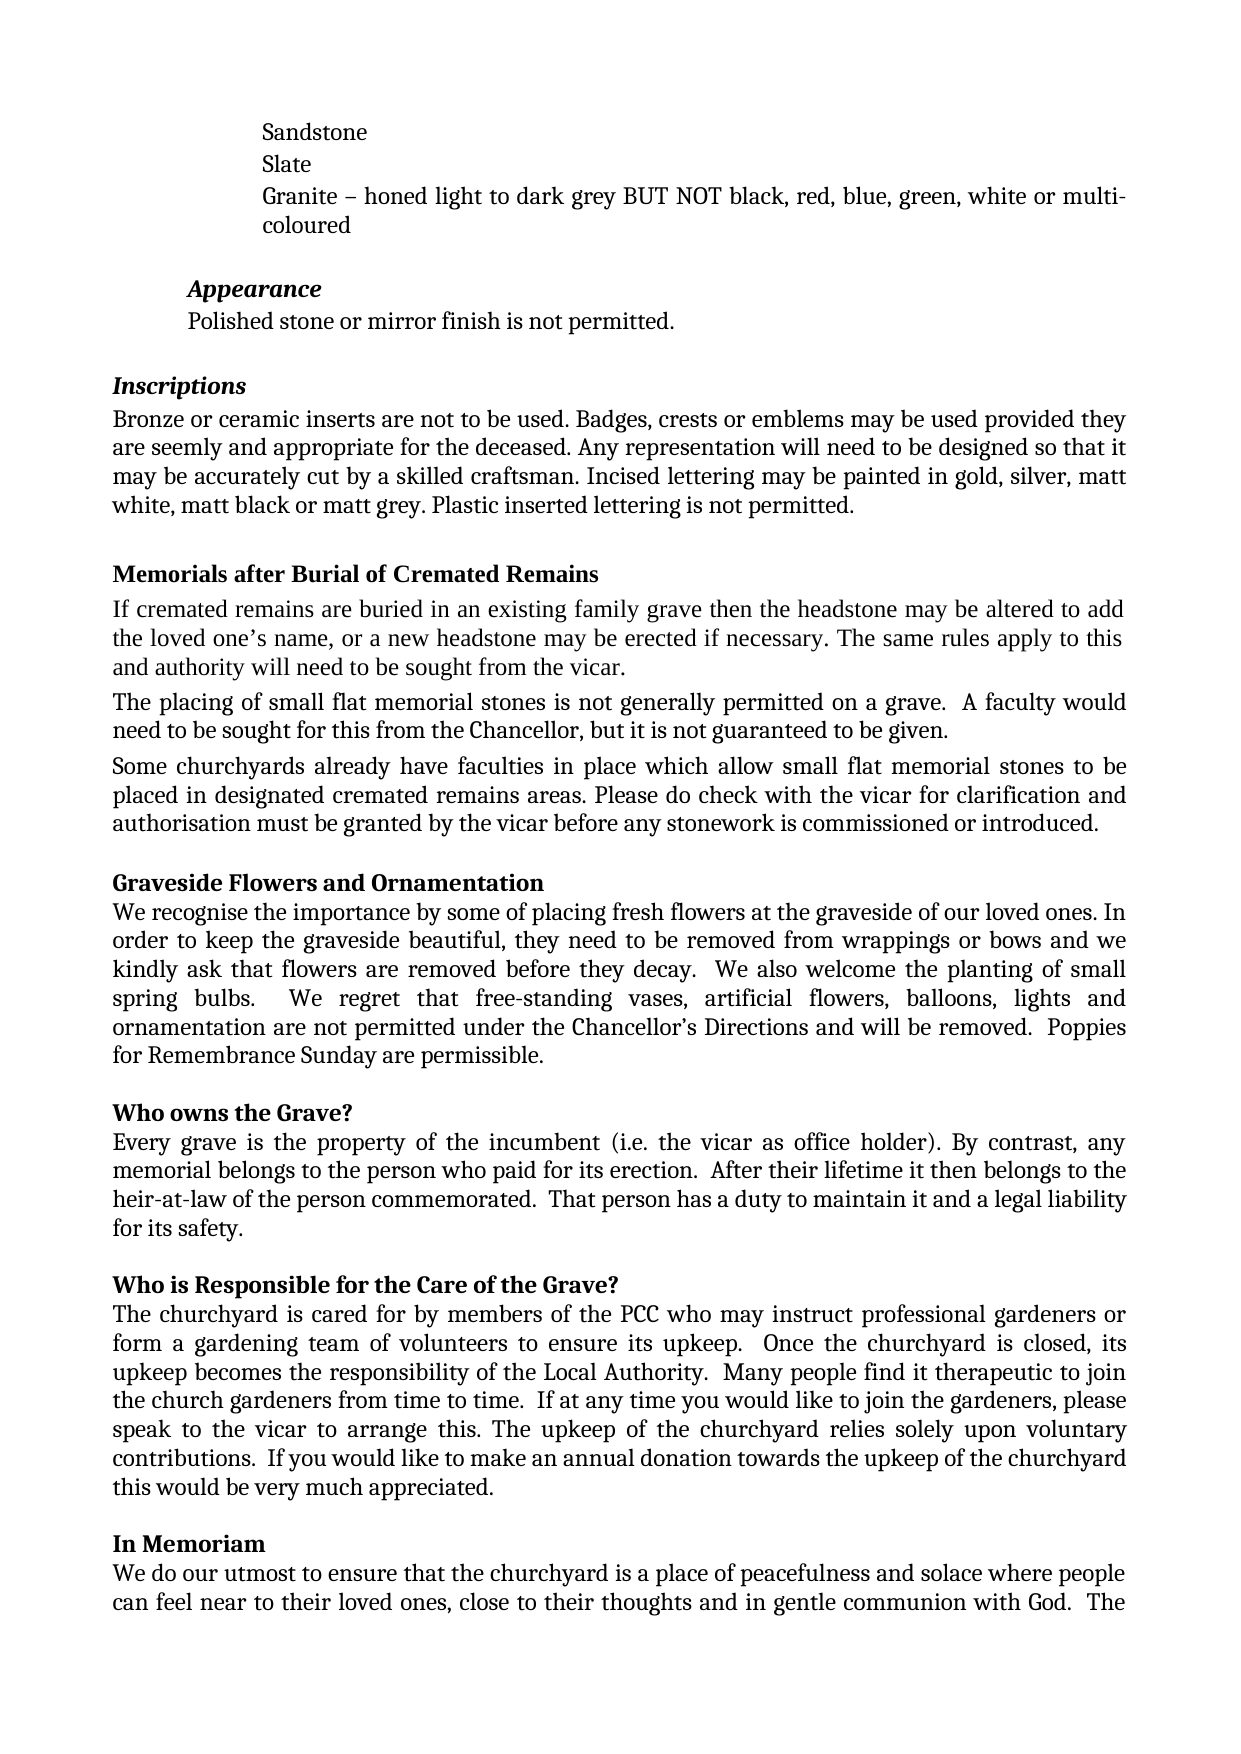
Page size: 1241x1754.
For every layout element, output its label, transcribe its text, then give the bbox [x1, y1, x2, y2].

text Every grave is the property of the incumbent (i.e. the vicar as office holder). By contrast, any memorial belongs to the person who paid for its erection. After their lifetime it then belongs to the heir-at-law of the person commemorated. That person has a duty to maintain it and a legal liability for its safety. [112, 1128, 1128, 1243]
text We recognise the importance by some of placing fresh flowers at the graveside of our loved ones. In order to keep the graveside beautiful, they need to be removed from wrappings or bows and we kindly ask that flowers are removed before they decay. We also welcome the planting of small spring bulbs. We regret that free-standing vases, artificial flowers, balloons, lights and ornamentation are not permitted under the Chancellor’s Directions and will be removed. Poppies for Remembrance Sunday are permissible. [112, 898, 1128, 1070]
text Memorials after Burial of Cremated Remains [112, 559, 1124, 587]
text The placing of small flat memorial stones is not generally permitted on a grave. A faculty would need to be sought for this from the Chancellor, but it is not guaranteed to be given. [112, 687, 1128, 745]
text Polished stone or mirror finish is not permitted. [112, 307, 1128, 336]
text Slate [187, 150, 1128, 179]
text Who owns the Grave? [112, 1099, 1128, 1128]
text In Memoriam [112, 1530, 1128, 1559]
text Who is Responsible for the Care of the Grave? [112, 1271, 1128, 1300]
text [112, 1559, 1128, 1616]
text Some churchyards already have faculties in place which allow small flat memorial stones to be placed in designated cremated remains areas. Please do check with the vicar for clarification and authorisation must be granted by the vicar before any stonework is commissioned or introduced. [112, 752, 1128, 838]
text Granite – honed light to dark grey BUT NOT black, red, blue, green, white or multi-coloured [262, 182, 1128, 239]
text If cremated remains are buried in an existing family grave then the headstone may be altered to add the loved one’s name, or a new headstone may be erected if necessary. The same rules apply to this and authority will need to be sought from the vicar. [112, 594, 1124, 681]
text Appearance [112, 275, 1128, 304]
text Sandstone [187, 118, 1128, 147]
text Bronze or ceramic inserts are not to be used. Badges, crests or emblems may be used provided they are seemly and appropriate for the deceased. Any representation will need to be designed so that it may be accurately cut by a skilled craftsman. Incised lettering may be painted in gold, silver, matt white, matt black or matt grey. Plastic inserted lettering is not permitted. [112, 404, 1128, 519]
text Inscriptions [112, 372, 1128, 401]
text Graveside Flowers and Ornamentation [112, 869, 1128, 898]
text The churchyard is cared for by members of the PCC who may instruct professional gardeners or form a gardening team of volunteers to ensure its upkeep. Once the churchyard is closed, its upkeep becomes the responsibility of the Local Authority. Many people find it therapeutic to join the church gardeners from time to time. If at any time you would like to join the gardeners, please speak to the vicar to arrange this. The upkeep of the churchyard relies solely upon voluntary contributions. If you would like to make an annual donation towards the upkeep of the churchyard this would be very much appreciated. [112, 1300, 1128, 1501]
